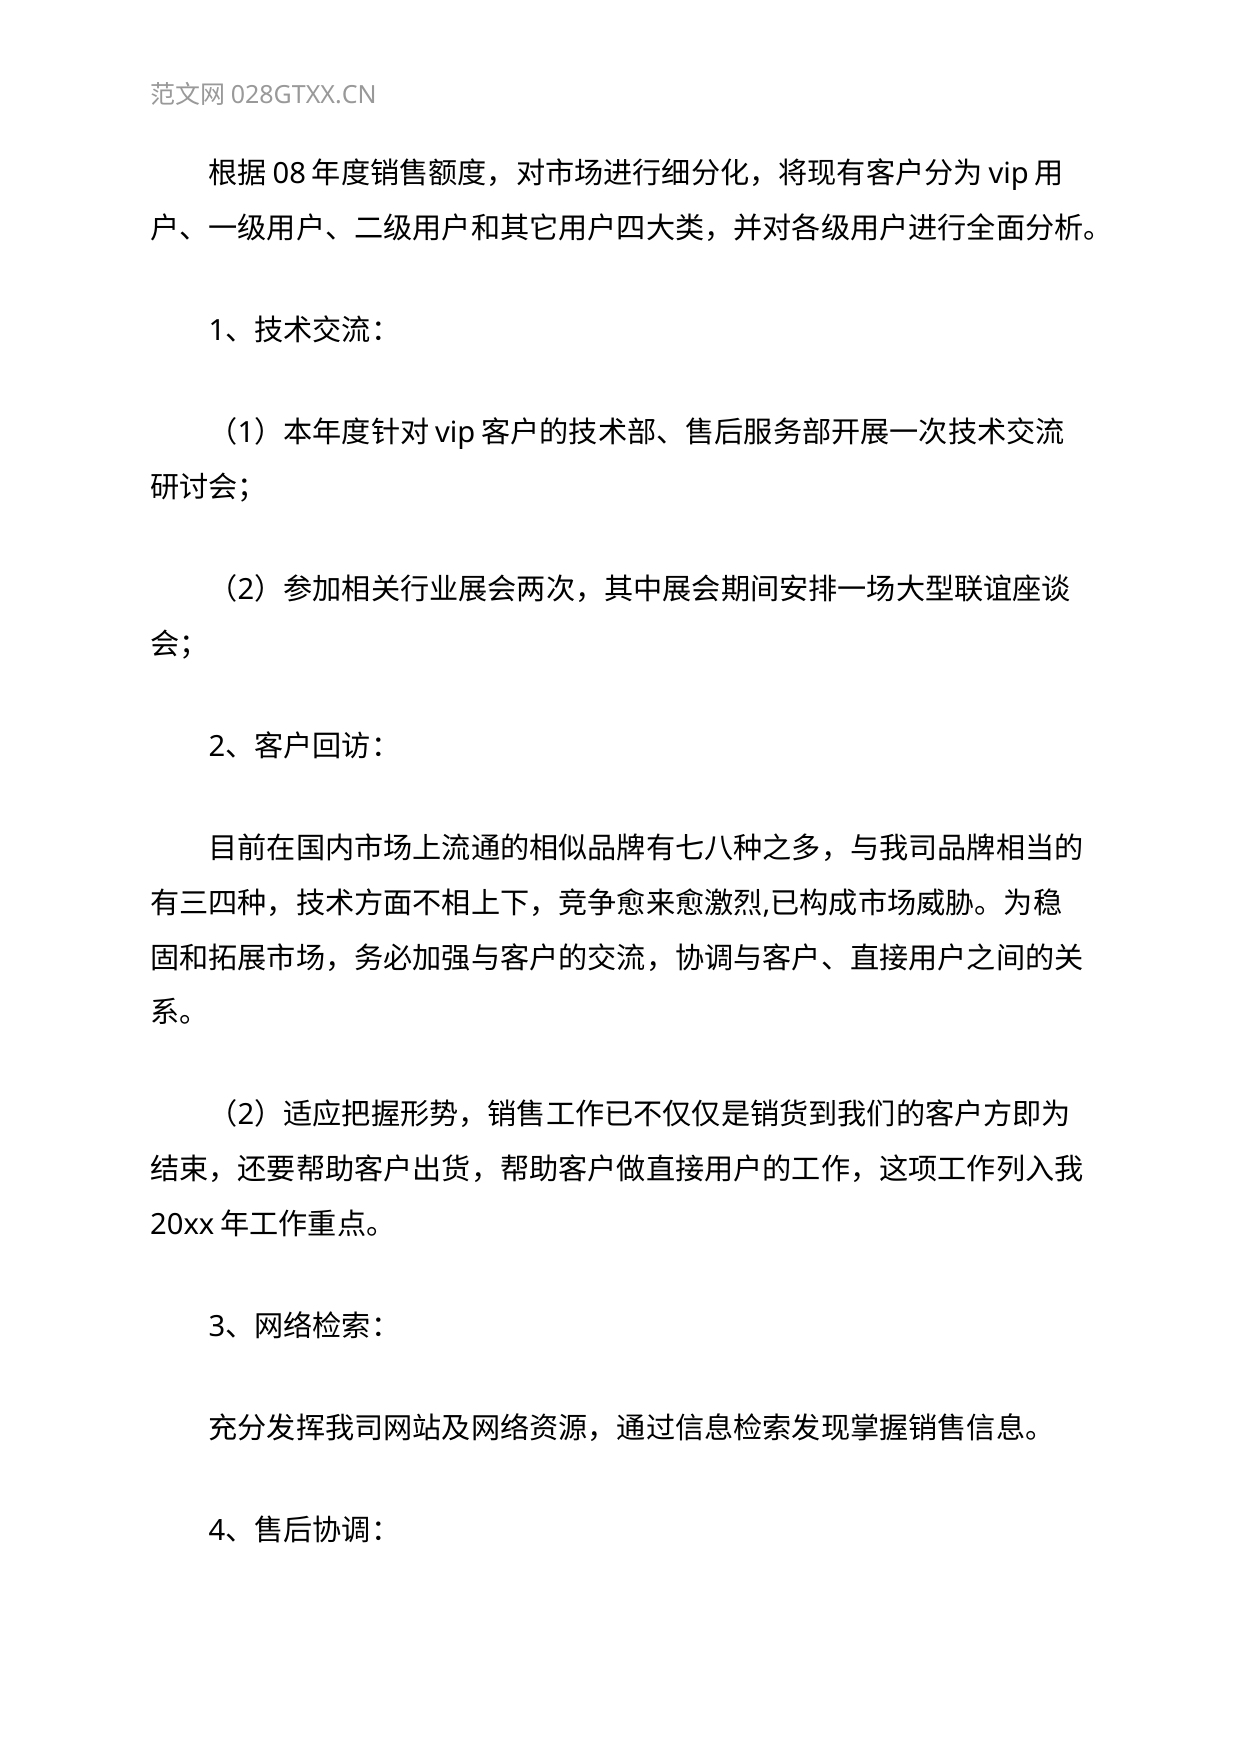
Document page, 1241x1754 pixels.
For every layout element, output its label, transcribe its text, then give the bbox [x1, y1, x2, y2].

text （2）参加相关行业展会两次，其中展会期间安排一场大型联谊座谈会； [150, 566, 1090, 663]
text 1、技术交流： [150, 307, 1090, 349]
text 2、客户回访： [150, 722, 1090, 765]
text 4、售后协调： [150, 1506, 1090, 1549]
text 充分发挥我司网站及网络资源，通过信息检索发现掌握销售信息。 [150, 1405, 1090, 1447]
text 目前在国内市场上流通的相似品牌有七八种之多，与我司品牌相当的有三四种，技术方面不相上下，竞争愈来愈激烈,已构成市场威胁。为稳固和拓展市场，务必加强与客户的交流，协调与客户、直接用户之间的关系。 [150, 824, 1090, 1031]
text （1）本年度针对vip客户的技术部、售后服务部开展一次技术交流研讨会； [150, 409, 1090, 506]
text （2）适应把握形势，销售工作已不仅仅是销货到我们的客户方即为结束，还要帮助客户出货，帮助客户做直接用户的工作，这项工作列入我20xx年工作重点。 [150, 1091, 1090, 1243]
text 根据08年度销售额度，对市场进行细分化，将现有客户分为vip用户、一级用户、二级用户和其它用户四大类，并对各级用户进行全面分析。 [150, 150, 1090, 247]
text 3、网络检索： [150, 1303, 1090, 1345]
